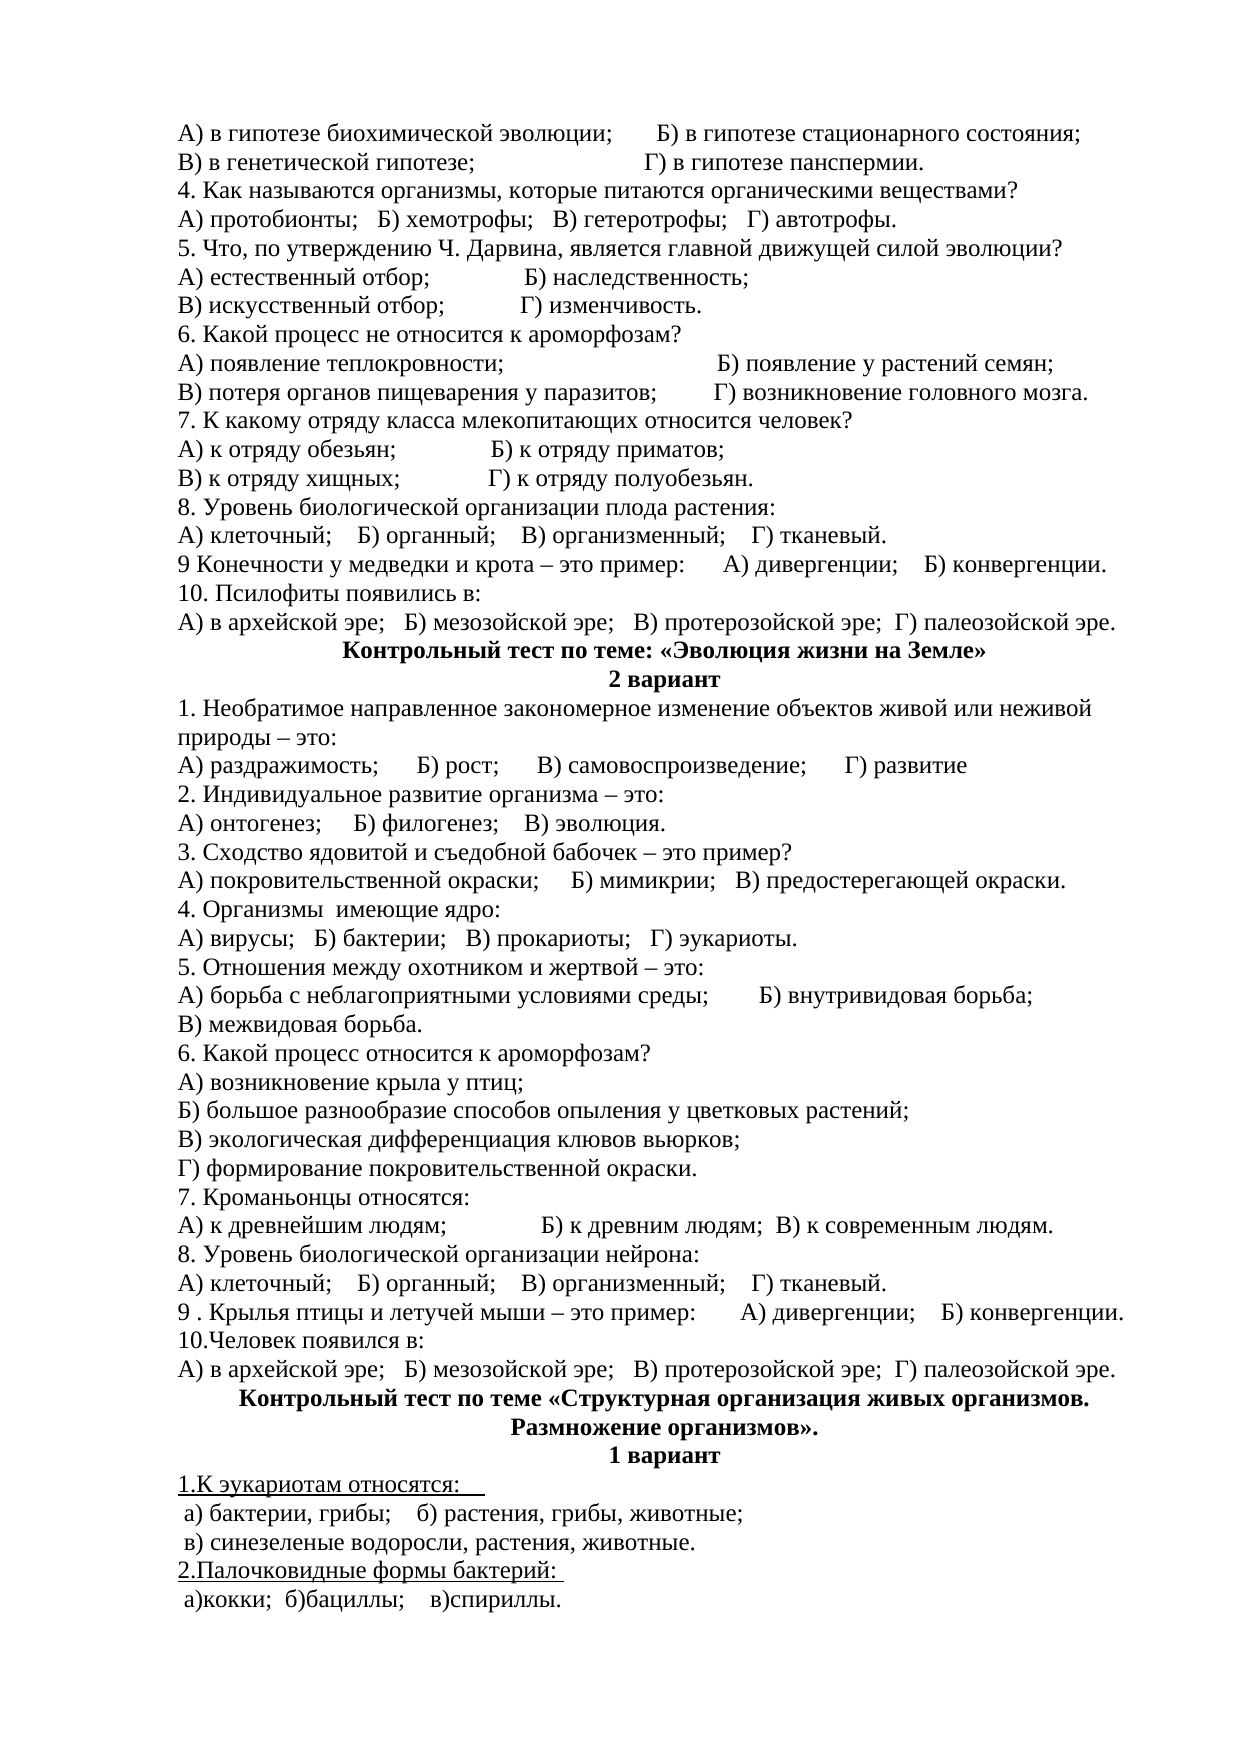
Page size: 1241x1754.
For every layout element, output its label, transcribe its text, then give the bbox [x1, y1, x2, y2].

text 1.К эукариотам относятся: [177, 1469, 1152, 1498]
text А) к древнейшим людям; Б) к древним людям; В) к современным людям. [177, 1211, 1152, 1239]
text 2. Индивидуальное развитие организма – это: [177, 779, 1152, 808]
text В) экологическая дифференциация клювов вьюрков; [177, 1124, 1152, 1153]
text А) к отряду обезьян; Б) к отряду приматов; [177, 434, 1152, 463]
text В) к отряду хищных; Г) к отряду полуобезьян. [177, 463, 1152, 492]
text Г) формирование покровительственной окраски. [177, 1153, 1152, 1182]
text А) вирусы; Б) бактерии; В) прокариоты; Г) эукариоты. [177, 923, 1152, 952]
text 3. Сходство ядовитой и съедобной бабочек – это пример? [177, 837, 1152, 866]
text 6. Какой процесс не относится к ароморфозам? [177, 319, 1152, 348]
text 10.Человек появился в: [177, 1326, 1152, 1354]
text А) возникновение крыла у птиц; [177, 1067, 1152, 1096]
text Б) большое разнообразие способов опыления у цветковых растений; [177, 1096, 1152, 1124]
text 7. К какому отряду класса млекопитающих относится человек? [177, 406, 1152, 434]
text А) борьба с неблагоприятными условиями среды; Б) внутривидовая борьба; [177, 981, 1152, 1009]
text 4. Как называются организмы, которые питаются органическими веществами? [177, 176, 1152, 204]
text а)кокки; б)бациллы; в)спириллы. [177, 1584, 1152, 1613]
text А) в архейской эре; Б) мезозойской эре; В) протерозойской эре; Г) палеозойской эре. [177, 607, 1152, 636]
text Контрольный тест по теме «Структурная организация живых организмов. Размножение организмов». [177, 1383, 1152, 1441]
text в) синезеленые водоросли, растения, животные. [177, 1527, 1152, 1556]
text а) бактерии, грибы; б) растения, грибы, животные; [177, 1498, 1152, 1527]
text В) искусственный отбор; Г) изменчивость. [177, 291, 1152, 319]
text А) естественный отбор; Б) наследственность; [177, 262, 1152, 291]
text 5. Что, по утверждению Ч. Дарвина, является главной движущей силой эволюции? [177, 233, 1152, 262]
text А) покровительственной окраски; Б) мимикрии; В) предостерегающей окраски. [177, 866, 1152, 894]
text 6. Какой процесс относится к ароморфозам? [177, 1038, 1152, 1067]
text В) потеря органов пищеварения у паразитов; Г) возникновение головного мозга. [177, 377, 1152, 406]
text А) раздражимость; Б) рост; В) самовоспроизведение; Г) развитие [177, 751, 1152, 779]
text А) появление теплокровности; Б) появление у растений семян; [177, 348, 1152, 377]
text 2 вариант [177, 664, 1152, 693]
text 8. Уровень биологической организации нейрона: [177, 1239, 1152, 1268]
text 8. Уровень биологической организации плода растения: [177, 492, 1152, 521]
text 5. Отношения между охотником и жертвой – это: [177, 952, 1152, 981]
text А) в гипотезе биохимической эволюции; Б) в гипотезе стационарного состояния; [177, 118, 1152, 147]
text 10. Псилофиты появились в: [177, 578, 1152, 607]
text А) онтогенез; Б) филогенез; В) эволюция. [177, 808, 1152, 837]
text А) клеточный; Б) органный; В) организменный; Г) тканевый. [177, 521, 1152, 549]
text А) протобионты; Б) хемотрофы; В) гетеротрофы; Г) автотрофы. [177, 204, 1152, 233]
text А) в архейской эре; Б) мезозойской эре; В) протерозойской эре; Г) палеозойской эре. [177, 1354, 1152, 1383]
text 9 Конечности у медведки и крота – это пример: А) дивергенции; Б) конвергенции. [177, 549, 1152, 578]
text 2.Палочковидные формы бактерий: [177, 1556, 1152, 1584]
text 1 вариант [177, 1441, 1152, 1469]
text Контрольный тест по теме: «Эволюция жизни на Земле» [177, 636, 1152, 664]
text 1. Необратимое направленное закономерное изменение объектов живой или неживой природы – это: [177, 693, 1152, 751]
text 7. Кроманьонцы относятся: [177, 1182, 1152, 1211]
text 9 . Крылья птицы и летучей мыши – это пример: А) дивергенции; Б) конвергенции. [177, 1297, 1152, 1326]
text В) межвидовая борьба. [177, 1009, 1152, 1038]
text А) клеточный; Б) органный; В) организменный; Г) тканевый. [177, 1268, 1152, 1297]
text В) в генетической гипотезе; Г) в гипотезе панспермии. [177, 147, 1152, 176]
text 4. Организмы имеющие ядро: [177, 894, 1152, 923]
